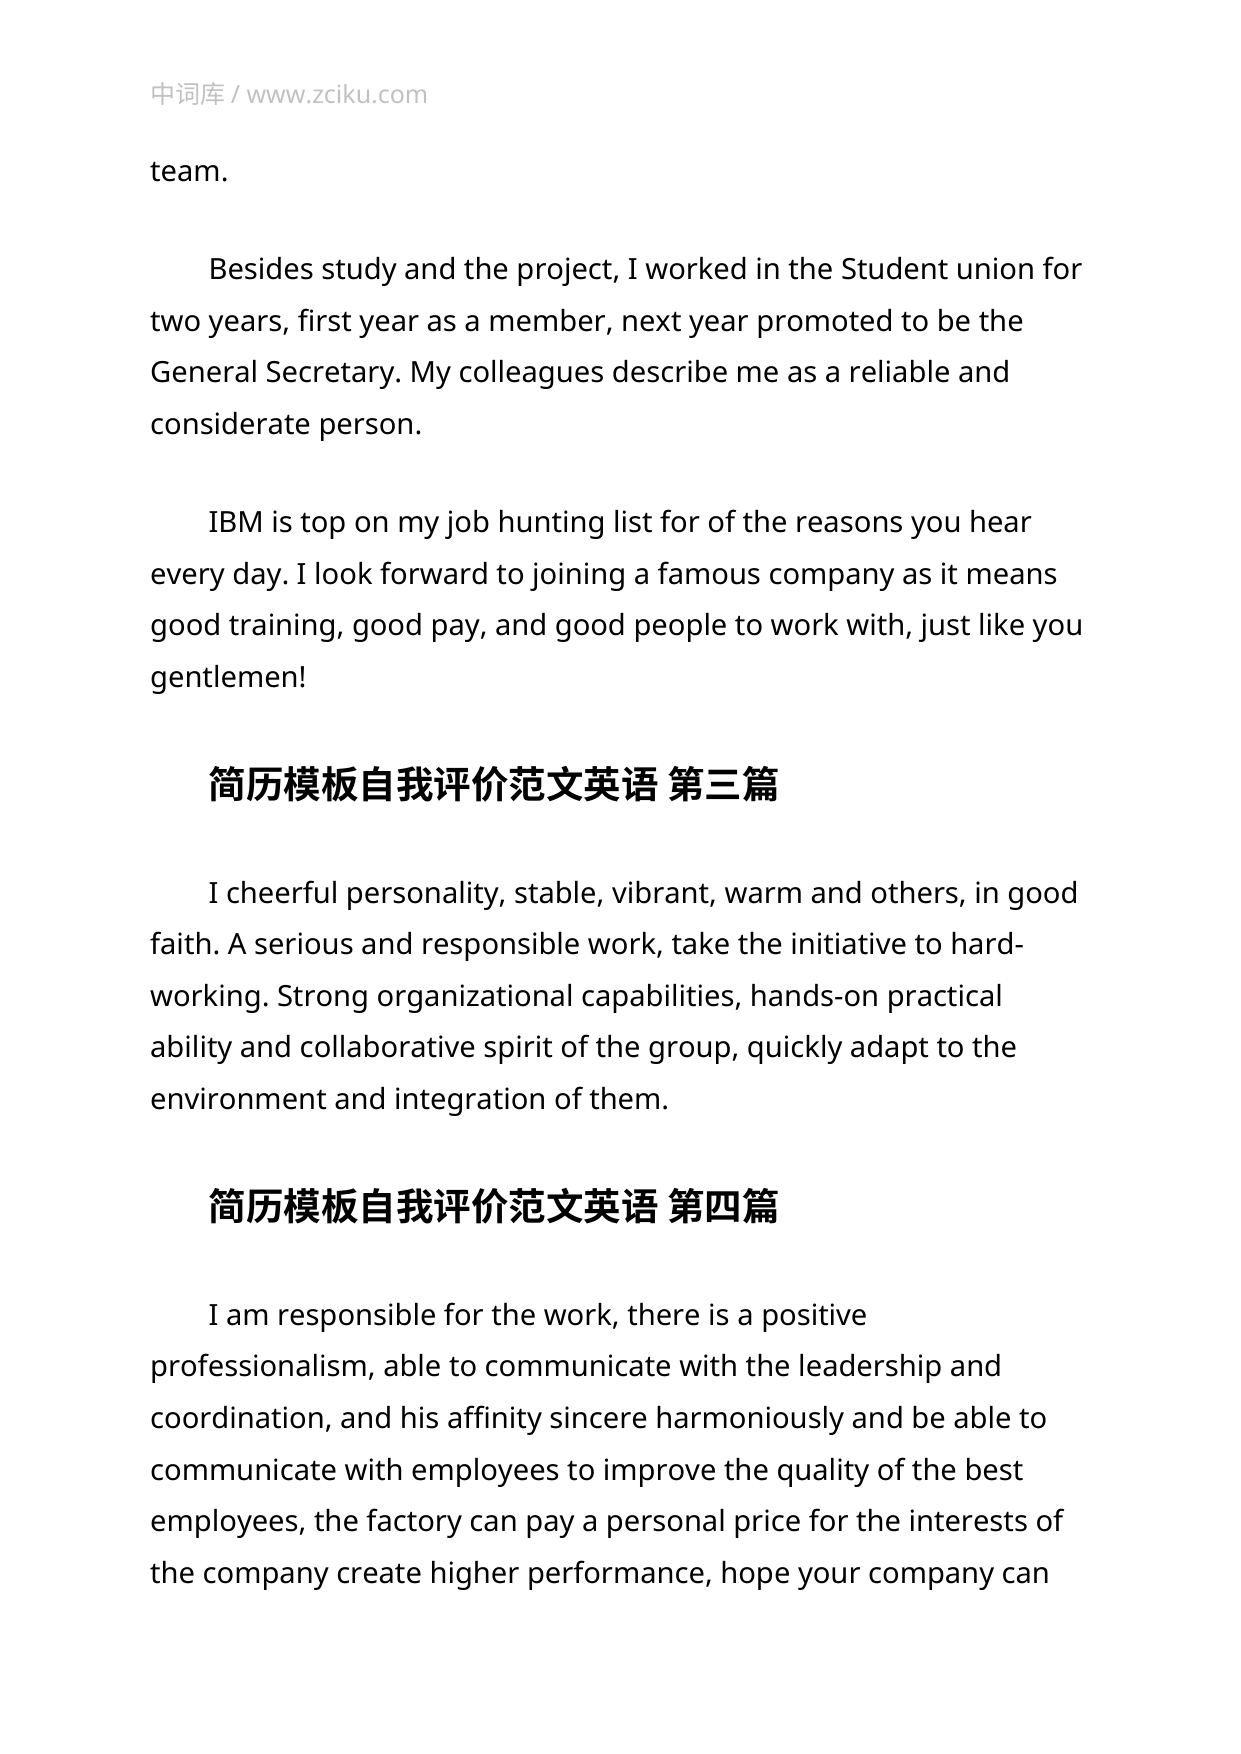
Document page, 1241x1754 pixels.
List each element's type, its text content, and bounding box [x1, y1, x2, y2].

text IBM is top on my job hunting list for of the reasons you hear every day. I look forward to joining a famous company as it means good training, good pay, and good people to work with, just like you gentlemen! [150, 502, 1090, 696]
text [150, 1294, 1090, 1592]
text I cheerful personality, stable, vibrant, warm and others, in good faith. A serious and responsible work, take the initiative to hard-working. Strong organizational capabilities, hands-on practical ability and collaborative spirit of the group, quickly adapt to the environment and integration of them. [150, 872, 1090, 1118]
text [150, 150, 1090, 190]
text Besides study and the project, I worked in the Student union for two years, first year as a member, next year promoted to be the General Secretary. My colleagues describe me as a reliable and considerate person. [150, 248, 1090, 443]
text 简历模板自我评价范文英语 第三篇 [150, 755, 1090, 809]
text 简历模板自我评价范文英语 第四篇 [150, 1177, 1090, 1231]
